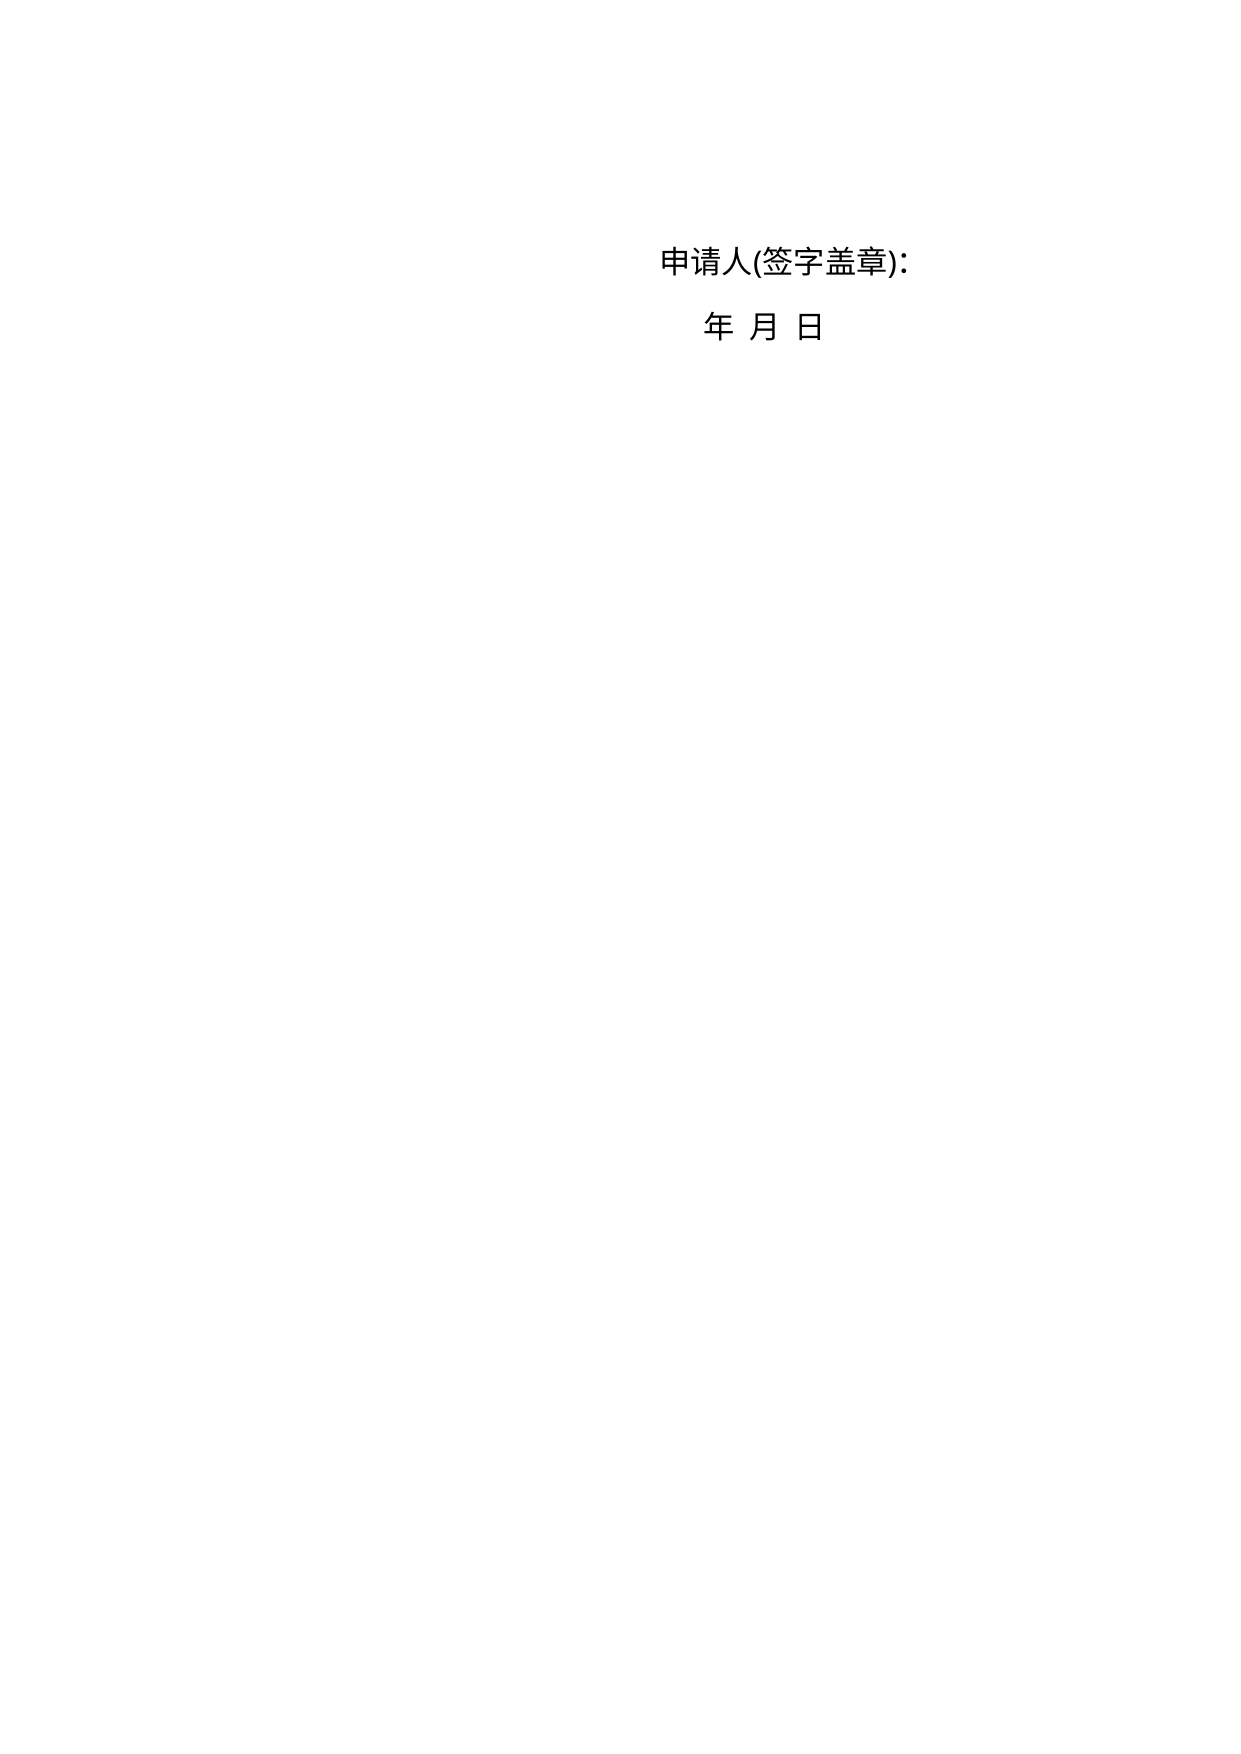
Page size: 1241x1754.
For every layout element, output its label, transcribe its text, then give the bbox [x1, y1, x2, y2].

text 申请人(签字盖章)： [187, 227, 928, 292]
text 年 月 日 [187, 292, 1053, 357]
